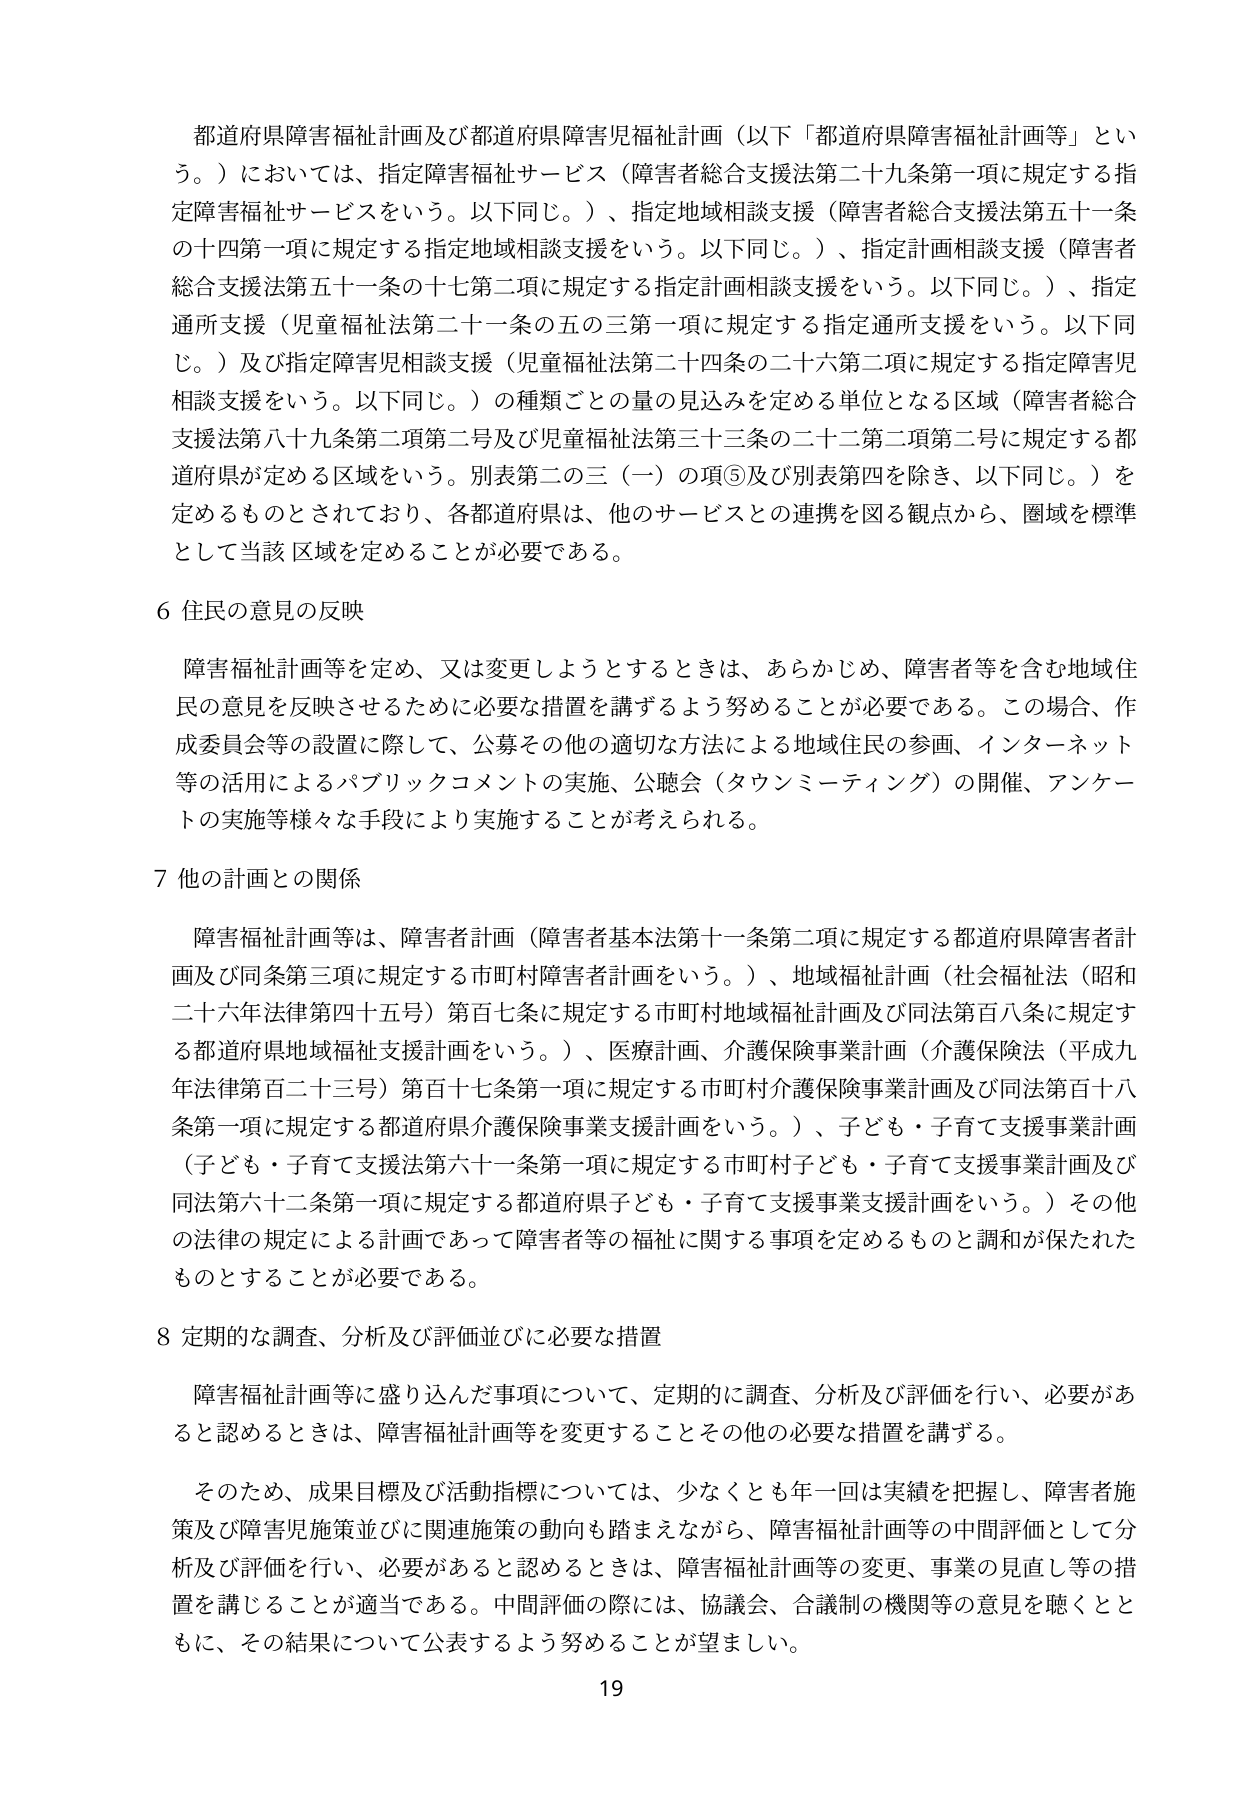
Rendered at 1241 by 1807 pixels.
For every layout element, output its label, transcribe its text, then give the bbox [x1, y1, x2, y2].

text そのため、成果目標及び活動指標については、少なくとも年一回は実績を把握し、障害者施策及び障害児施策並びに関連施策の動向も踏まえながら、障害福祉計画等の中間評価として分析及び評価を行い、必要があると認めるときは、障害福祉計画等の変更、事業の見直し等の措置を講じることが適当である。中間評価の際には、協議会、合議制の機関等の意見を聴くとと もに、その結果について公表するよう努めることが望ましい。 [171, 1474, 1138, 1658]
text 障害福祉計画等に盛り込んだ事項について、定期的に調査、分析及び評価を行い、必要があると認めるときは、障害福祉計画等を変更することその他の必要な措置を講ずる。 [171, 1377, 1138, 1448]
text ８ 定期的な調査、分析及び評価並びに必要な措置 [83, 1319, 1138, 1352]
text 障害福祉計画等を定め、又は変更しようとするときは、あらかじめ、障害者等を含む地域住民の意見を反映させるために必要な措置を講ずるよう努めることが必要である。この場合、作成委員会等の設置に際して、公募その他の適切な方法による地域住民の参画、インターネット等の活用によるパブリックコメントの実施、公聴会（タウンミーティング）の開催、アンケー トの実施等様々な手段により実施することが考えられる。 [83, 651, 1138, 836]
text ７ 他の計画との関係 [149, 861, 1138, 894]
text 障害福祉計画等は、障害者計画（障害者基本法第十一条第二項に規定する都道府県障害者計画及び同条第三項に規定する市町村障害者計画をいう。）、地域福祉計画（社会福祉法（昭和二十六年法律第四十五号）第百七条に規定する市町村地域福祉計画及び同法第百八条に規定する都道府県地域福祉支援計画をいう。）、医療計画、介護保険事業計画（介護保険法（平成九年法律第百二十三号）第百十七条第一項に規定する市町村介護保険事業計画及び同法第百十八条第一項に規定する都道府県介護保険事業支援計画をいう。）、子ども・子育て支援事業計画（子ども・子育て支援法第六十一条第一項に規定する市町村子ども・子育て支援事業計画及び同法第六十二条第一項に規定する都道府県子ども・子育て支援事業支援計画をいう。）その他の法律の規定による計画であって障害者等の福祉に関する事項を定めるものと調和が保たれたものとすることが必要である。 [171, 920, 1138, 1293]
text 都道府県障害福祉計画及び都道府県障害児福祉計画（以下「都道府県障害福祉計画等」という。）においては、指定障害福祉サービス（障害者総合支援法第二十九条第一項に規定する指定障害福祉サービスをいう。以下同じ。）、指定地域相談支援（障害者総合支援法第五十一条の十四第一項に規定する指定地域相談支援をいう。以下同じ。）、指定計画相談支援（障害者総合支援法第五十一条の十七第二項に規定する指定計画相談支援をいう。以下同じ。）、指定通所支援（児童福祉法第二十一条の五の三第一項に規定する指定通所支援をいう。以下同じ。）及び指定障害児相談支援（児童福祉法第二十四条の二十六第二項に規定する指定障害児相談支援をいう。以下同じ。）の種類ごとの量の見込みを定める単位となる区域（障害者総合支援法第八十九条第二項第二号及び児童福祉法第三十三条の二十二第二項第二号に規定する都道府県が定める区域をいう。別表第二の三（一）の項⑤及び別表第四を除き、以下同じ。）を定めるものとされており、各都道府県は、他のサービスとの連携を図る観点から、圏域を標準として当該 区域を定めることが必要である。 [171, 118, 1138, 567]
text ６ 住民の意見の反映 [83, 593, 1138, 626]
